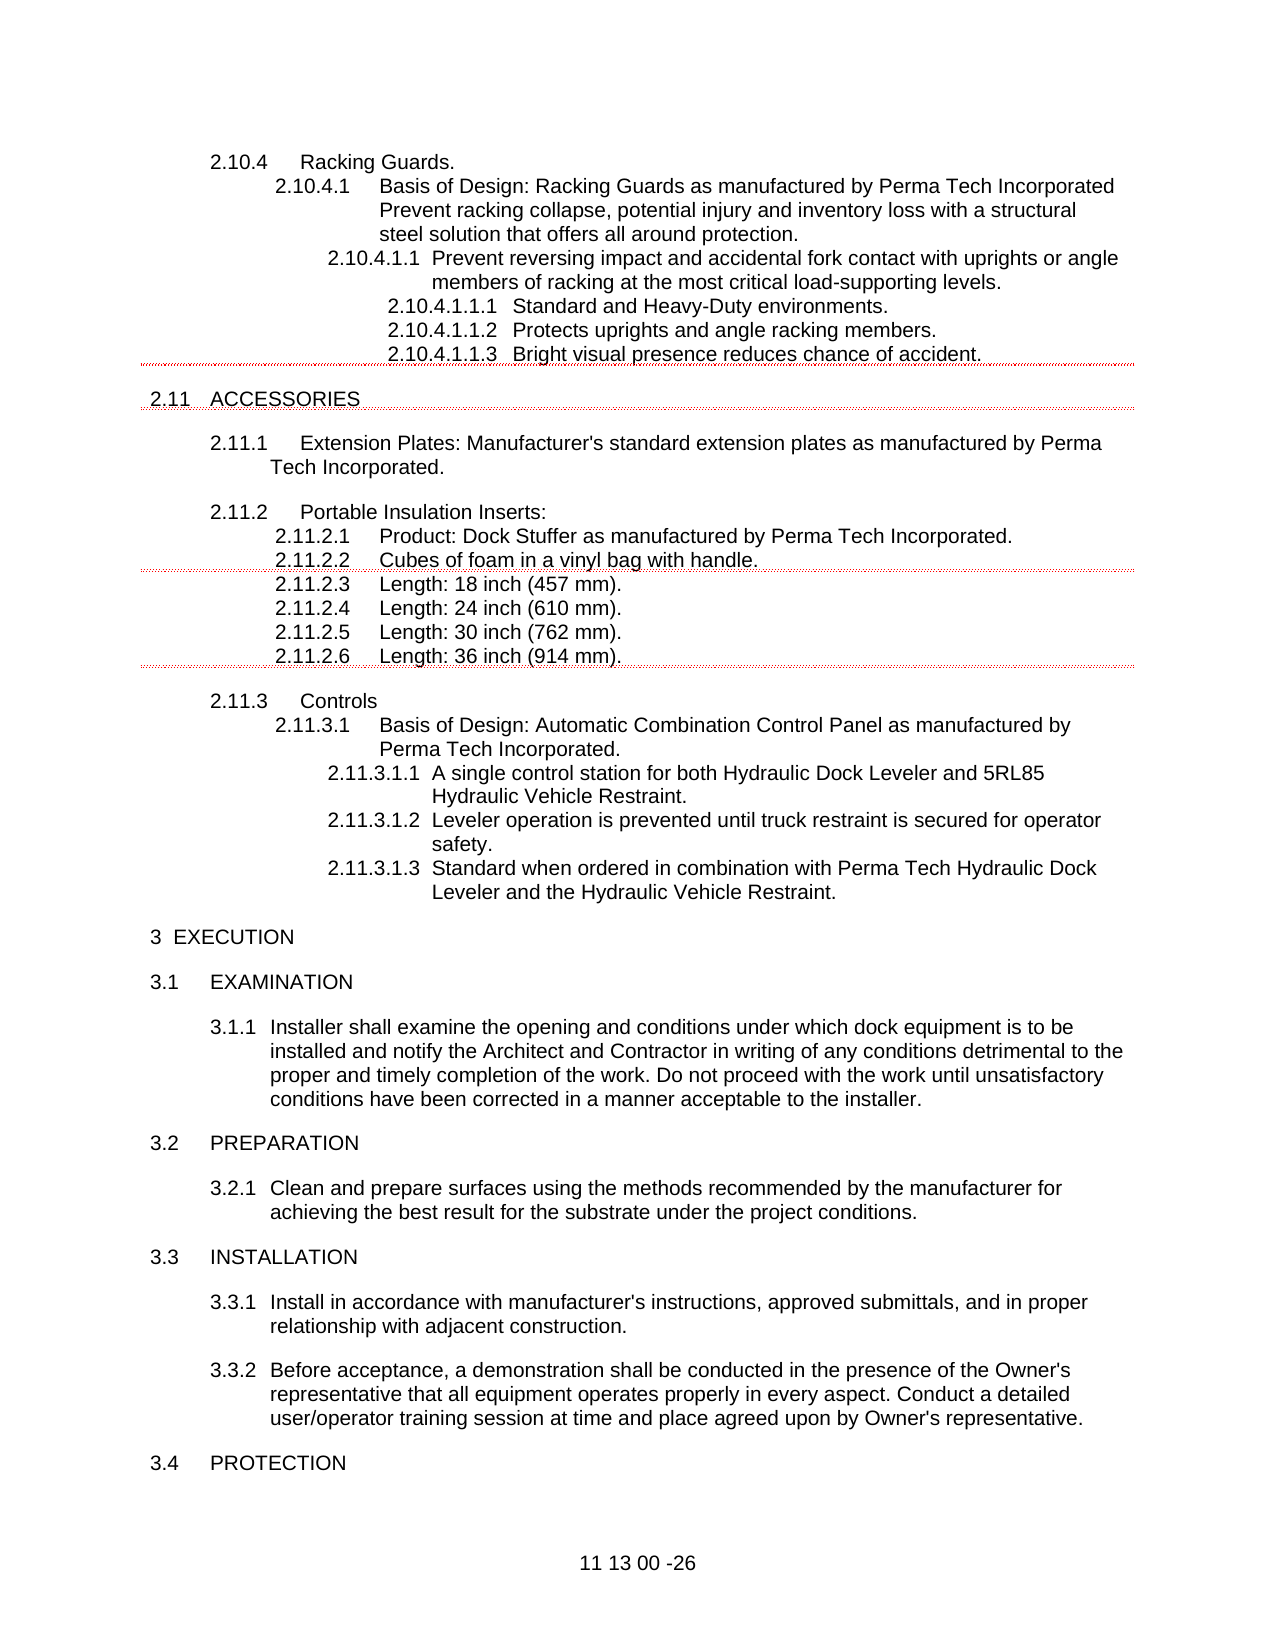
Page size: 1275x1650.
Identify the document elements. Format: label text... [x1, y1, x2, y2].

list PREPARATION [150, 1131, 1125, 1155]
list Standard and Heavy-Duty environments. [387, 294, 1125, 318]
list Protects uprights and angle racking members. [387, 318, 1125, 342]
list Length: 18 inch (457 mm). [275, 572, 1125, 596]
list Racking Guards. [210, 150, 1125, 174]
list EXAMINATION [150, 970, 1125, 994]
list PROTECTION [150, 1451, 1125, 1475]
list Clean and prepare surfaces using the methods recommended by the manufacturer for achieving the best result for the substrate under the project conditions. [210, 1176, 1125, 1224]
list Leveler operation is prevented until truck restraint is secured for operator safety. [327, 808, 1125, 856]
list Basis of Design: Automatic Combination Control Panel as manufactured by Perma Tech Incorporated. [275, 712, 1125, 760]
list Portable Insulation Inserts: [210, 500, 1125, 524]
list Install in accordance with manufacturer's instructions, approved submittals, and in proper relationship with adjacent construction. [210, 1289, 1125, 1337]
list Length: 24 inch (610 mm). [275, 596, 1125, 620]
list Length: 36 inch (914 mm). [275, 644, 1125, 668]
list ACCESSORIES [150, 386, 1125, 410]
list Extension Plates: Manufacturer's standard extension plates as manufactured by Perma Tech Incorporated. [210, 431, 1125, 479]
list Controls [210, 688, 1125, 712]
list Standard when ordered in combination with Perma Tech Hydraulic Dock Leveler and the Hydraulic Vehicle Restraint. [327, 856, 1125, 904]
list INSTALLATION [150, 1245, 1125, 1269]
list Product: Dock Stuffer as manufactured by Perma Tech Incorporated. [275, 524, 1125, 548]
list Cubes of foam in a vinyl bag with handle. [275, 548, 1125, 572]
list EXECUTION [150, 925, 1125, 949]
list Prevent reversing impact and accidental fork contact with uprights or angle members of racking at the most critical load-supporting levels. [327, 246, 1125, 294]
list Installer shall examine the opening and conditions under which dock equipment is to be installed and notify the Architect and Contractor in writing of any conditions detrimental to the proper and timely completion of the work. Do not proceed with the work until unsatisfactory conditions have been corrected in a manner acceptable to the installer. [210, 1014, 1125, 1110]
list Length: 30 inch (762 mm). [275, 620, 1125, 644]
list Bright visual presence reduces chance of accident. [387, 342, 1125, 366]
list Before acceptance, a demonstration shall be conducted in the presence of the Owner's representative that all equipment operates properly in every aspect. Conduct a detailed user/operator training session at time and place agreed upon by Owner's representative. [210, 1358, 1125, 1430]
list Basis of Design: Racking Guards as manufactured by Perma Tech Incorporated Prevent racking collapse, potential injury and inventory loss with a structural steel solution that offers all around protection. [275, 174, 1125, 246]
list A single control station for both Hydraulic Dock Leveler and 5RL85 Hydraulic Vehicle Restraint. [327, 760, 1125, 808]
